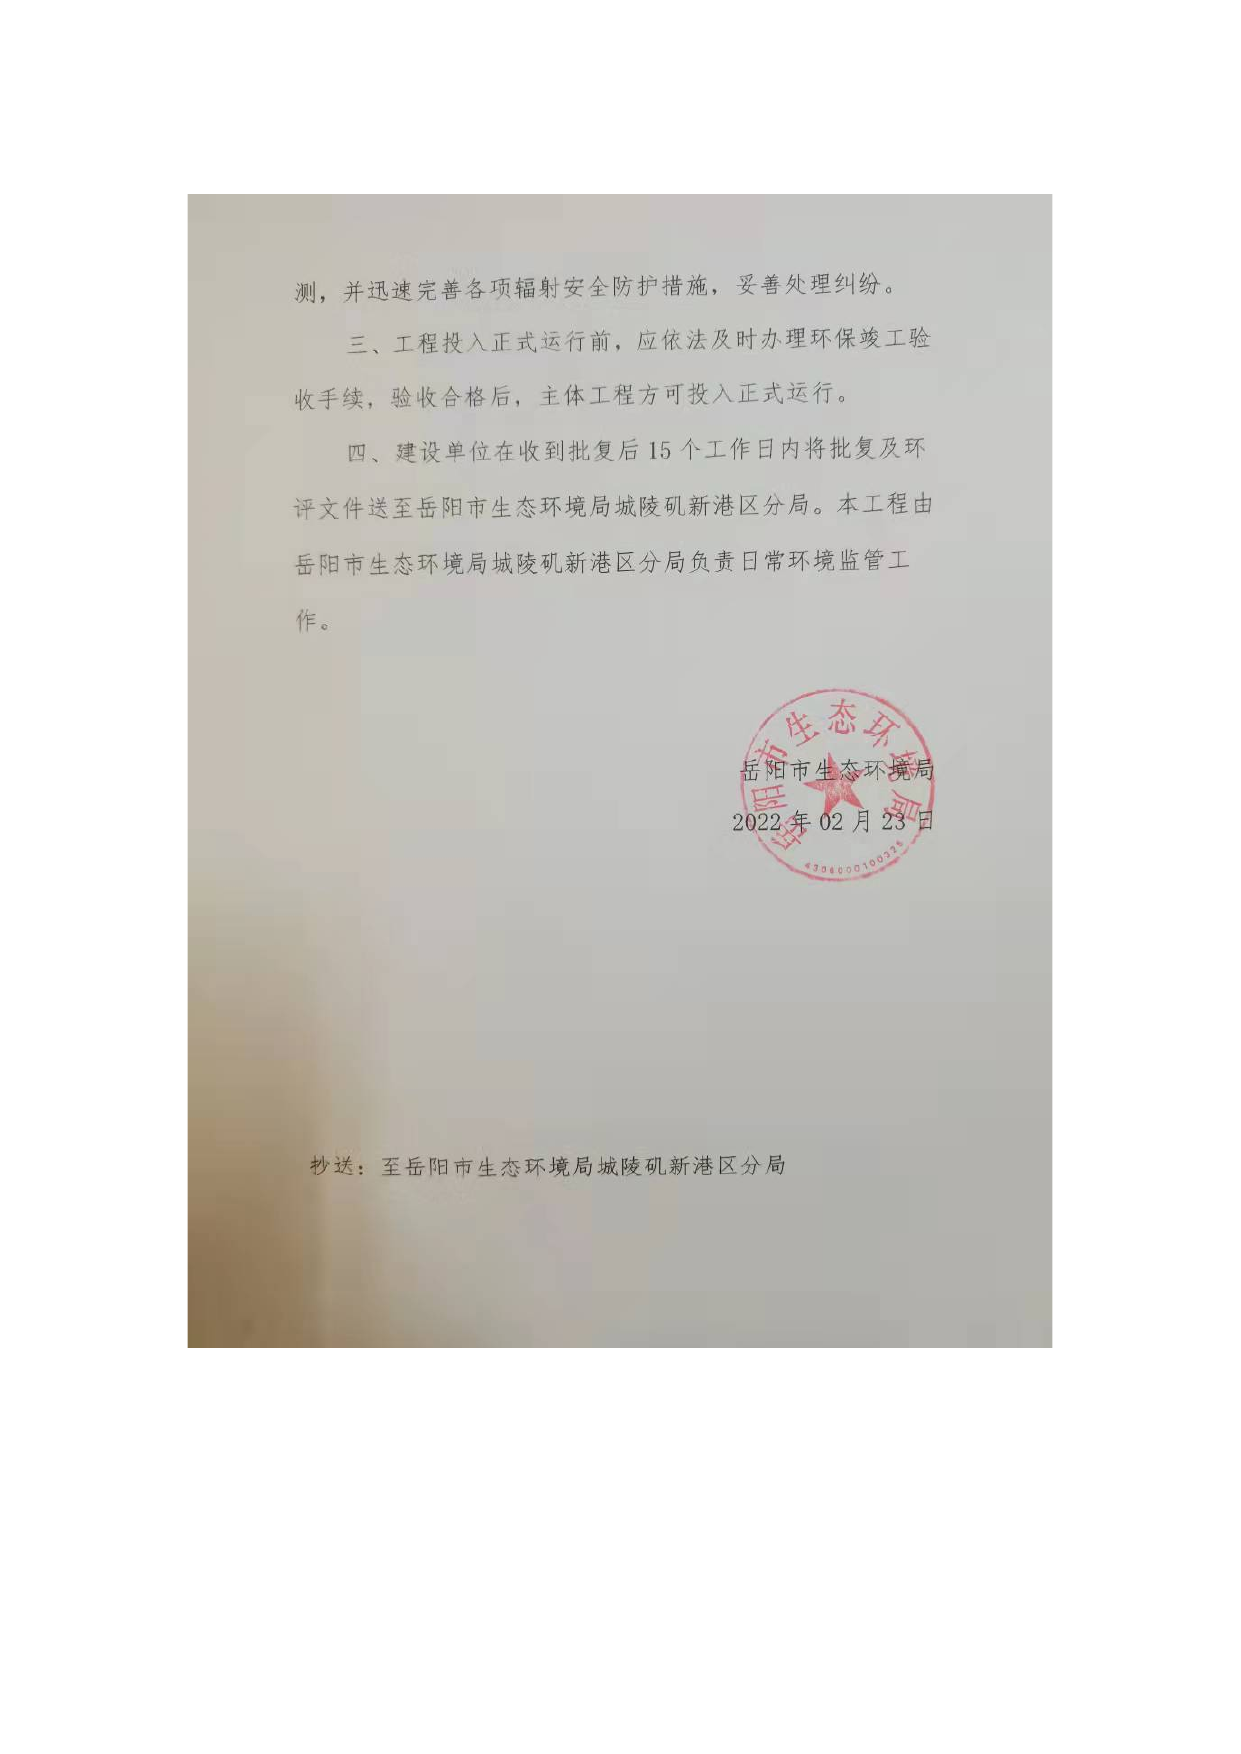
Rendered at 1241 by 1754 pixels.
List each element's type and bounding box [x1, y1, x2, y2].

picture [187, 194, 1053, 1348]
